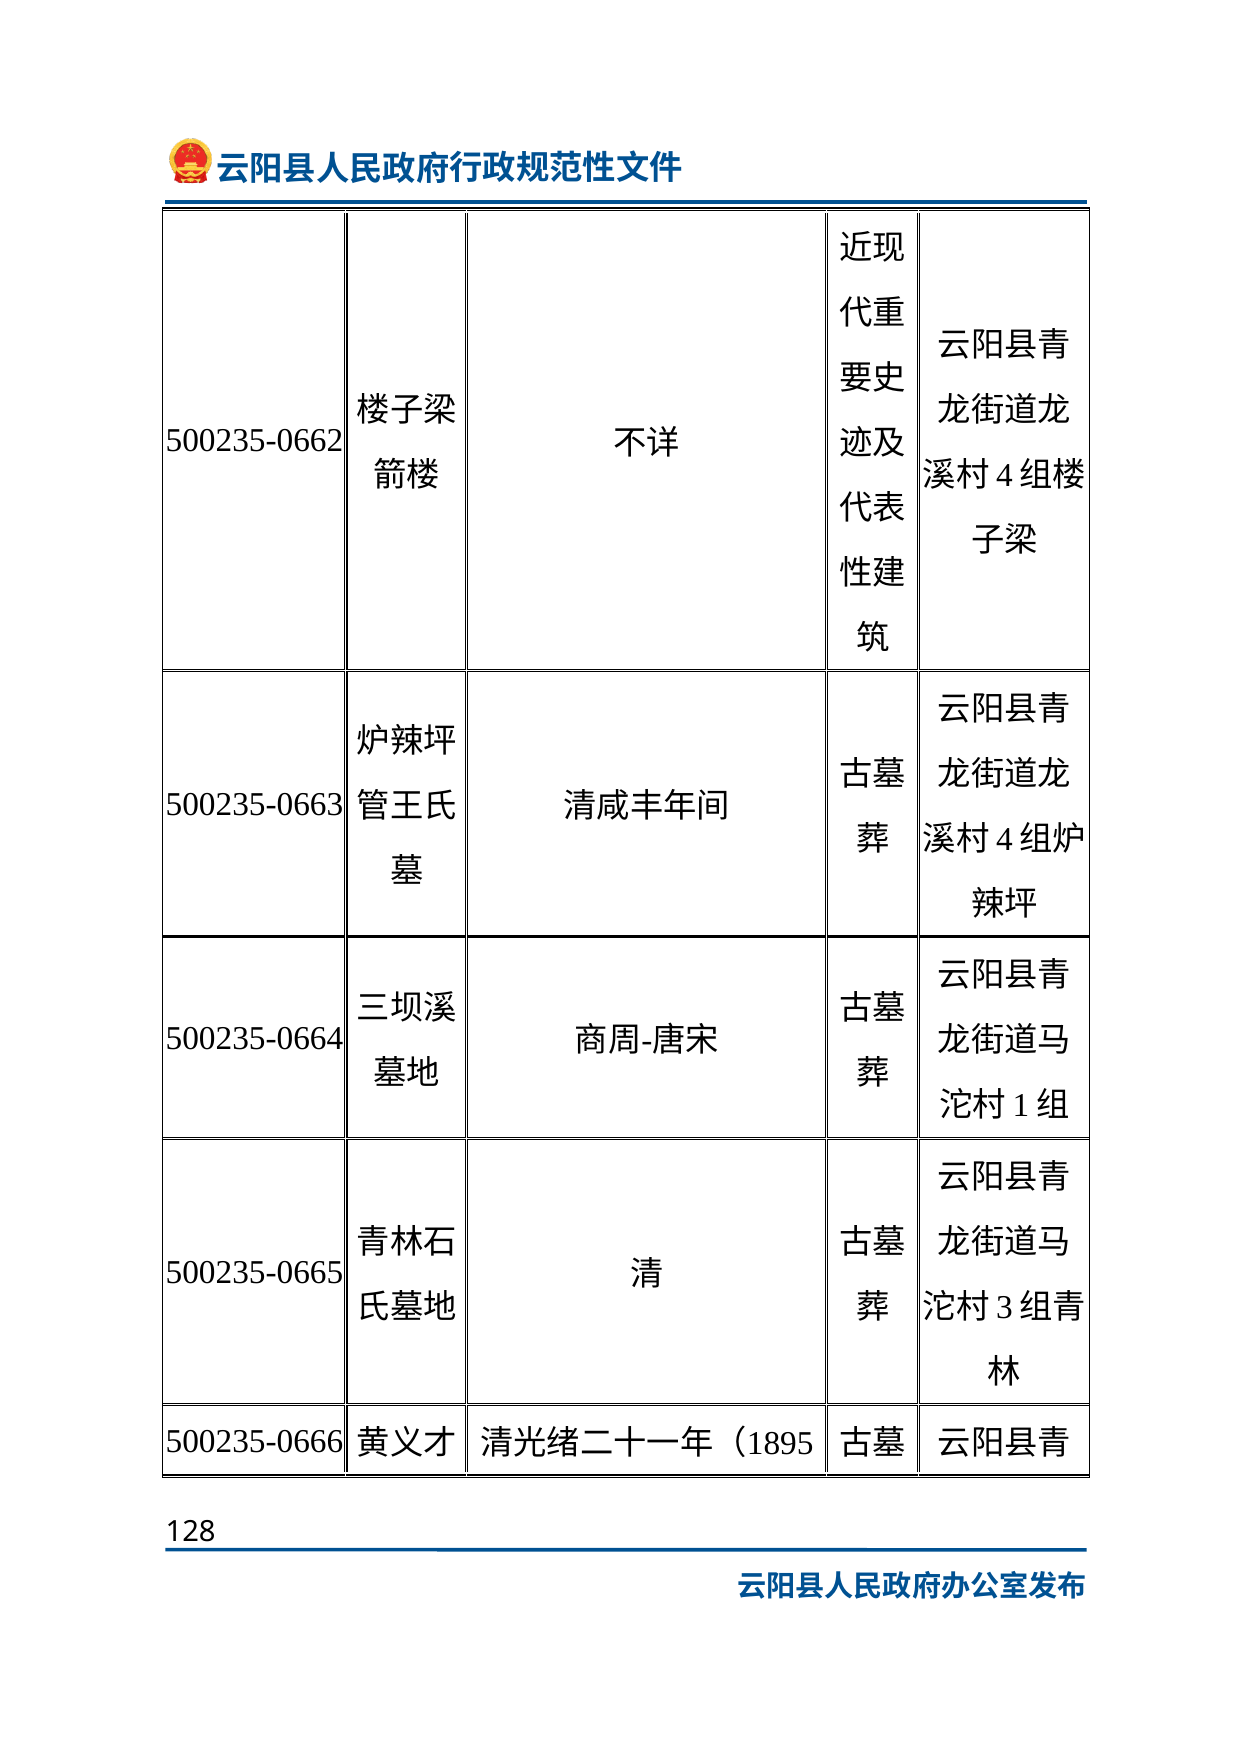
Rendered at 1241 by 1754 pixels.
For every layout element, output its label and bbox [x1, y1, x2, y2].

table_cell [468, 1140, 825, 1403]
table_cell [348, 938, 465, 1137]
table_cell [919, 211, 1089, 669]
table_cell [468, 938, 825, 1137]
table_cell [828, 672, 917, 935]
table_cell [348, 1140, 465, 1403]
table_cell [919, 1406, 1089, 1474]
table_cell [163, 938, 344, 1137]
picture [165, 136, 216, 187]
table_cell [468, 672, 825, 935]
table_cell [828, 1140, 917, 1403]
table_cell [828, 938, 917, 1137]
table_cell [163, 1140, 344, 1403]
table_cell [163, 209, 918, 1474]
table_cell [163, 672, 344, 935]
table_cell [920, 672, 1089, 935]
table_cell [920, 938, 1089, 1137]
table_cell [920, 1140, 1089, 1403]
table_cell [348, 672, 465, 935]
